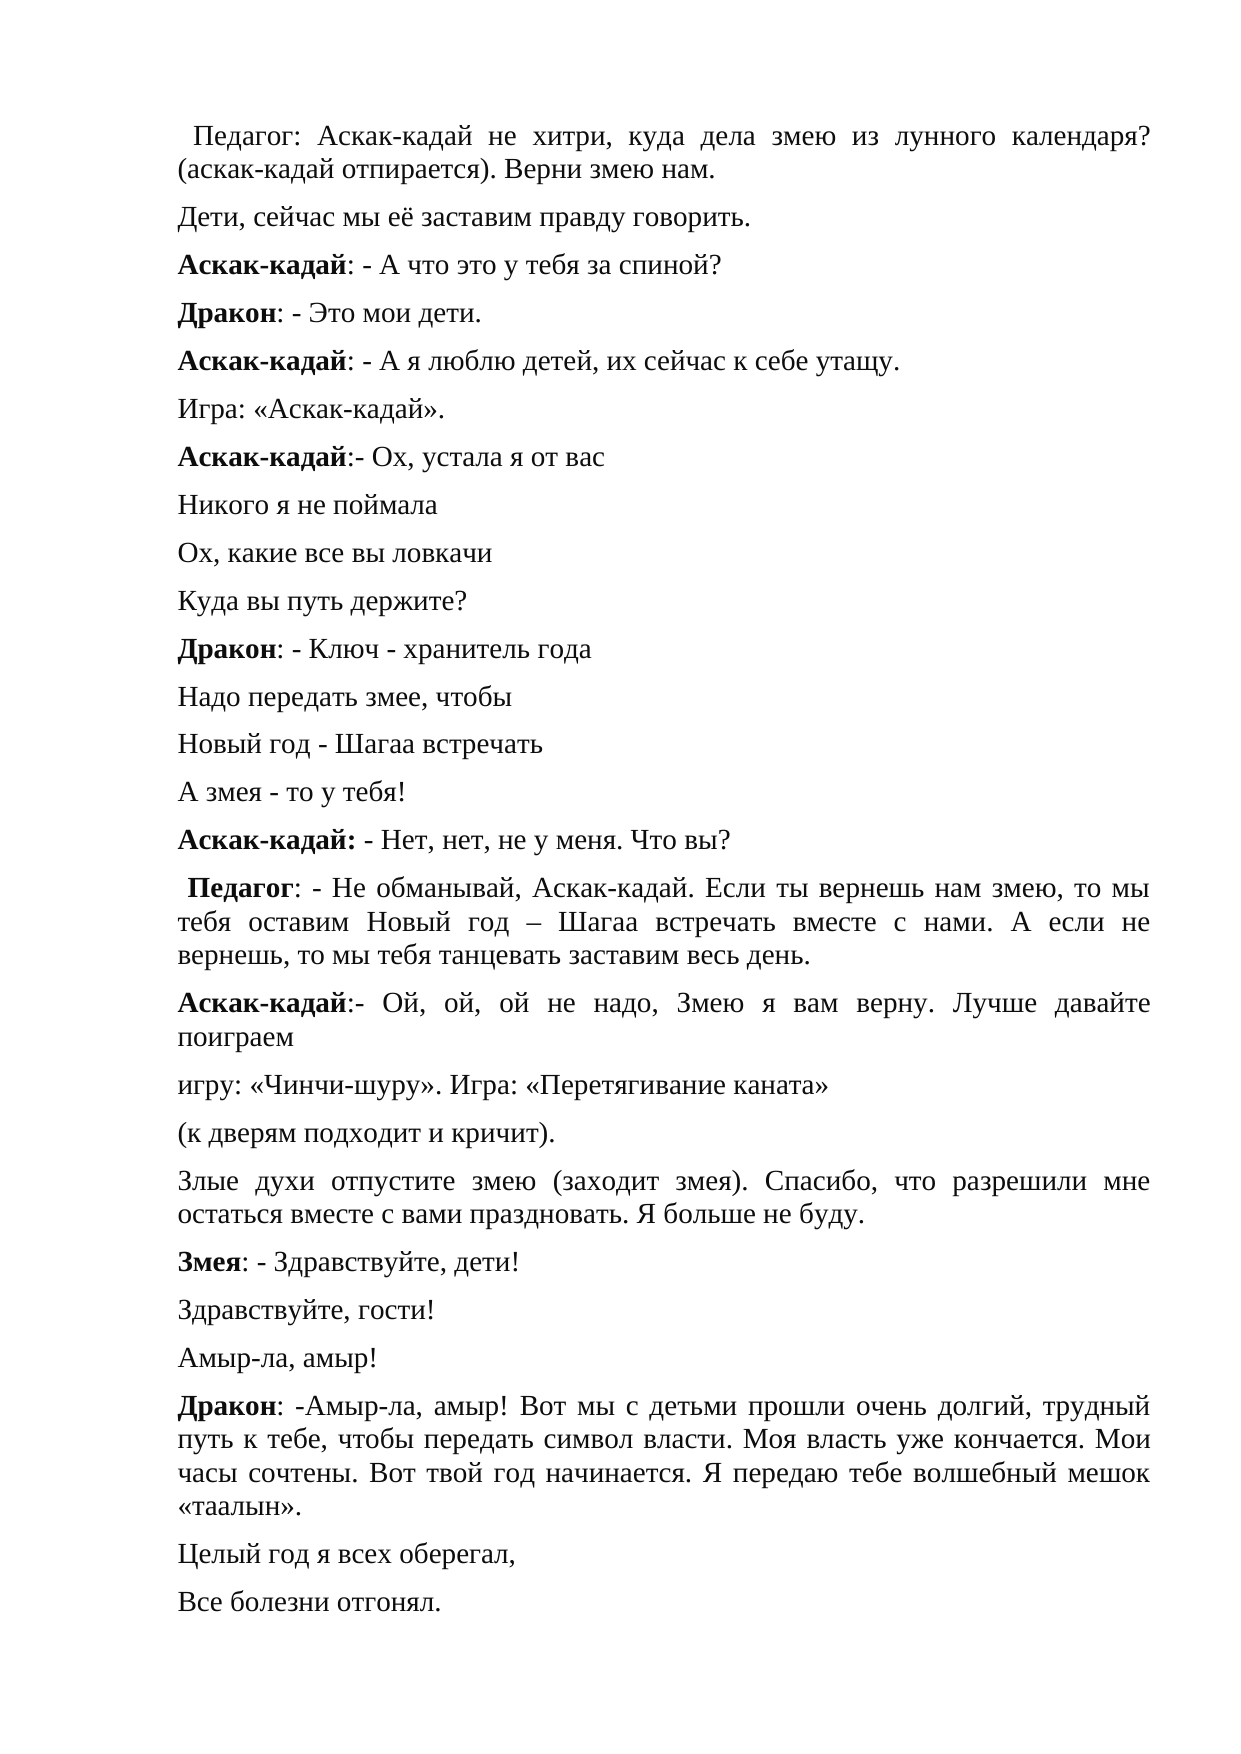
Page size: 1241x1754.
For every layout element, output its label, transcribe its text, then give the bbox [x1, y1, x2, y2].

text (к дверям подходит и кричит). [177, 1115, 1152, 1148]
text Все болезни отгонял. [177, 1584, 1152, 1618]
text Здравствуйте, гости! [177, 1292, 1152, 1326]
text Игра: «Аскак-кадай». [177, 391, 1152, 425]
text Амыр-ла, амыр! [177, 1340, 1152, 1373]
text Никого я не поймала [177, 487, 1152, 521]
text Дракон: -Амыр-ла, амыр! Вот мы с детьми прошли очень долгий, трудный путь к тебе, чтобы передать символ власти. Моя власть уже кончается. Мои часы сочтены. Вот твой год начинается. Я передаю тебе волшебный мешок «таалын». [177, 1388, 1152, 1522]
text Злые духи отпустите змею (заходит змея). Спасибо, что разрешили мне остаться вместе с вами праздновать. Я больше не буду. [177, 1163, 1152, 1230]
text А змея - то у тебя! [177, 774, 1152, 808]
text Аскак-кадай:- Ой, ой, ой не надо, Змею я вам верну. Лучше давайте поиграем [177, 985, 1152, 1052]
text Надо передать змее, чтобы [177, 679, 1152, 712]
text Аскак-кадай: - А я люблю детей, их сейчас к себе утащу. [177, 343, 1152, 377]
text Дети, сейчас мы её заставим правду говорить. [177, 199, 1152, 233]
text Аскак-кадай: - А что это у тебя за спиной? [177, 247, 1152, 281]
text Педагог: Аскак-кадай не хитри, куда дела змею из лунного календаря? (аскак-кадай отпирается). Верни змею нам. [177, 118, 1152, 185]
text Целый год я всех оберегал, [177, 1536, 1152, 1570]
text Аскак-кадай: - Нет, нет, не у меня. Что вы? [177, 822, 1152, 856]
text Куда вы путь держите? [177, 583, 1152, 616]
text Новый год - Шагаа встречать [177, 727, 1152, 760]
text Дракон: - Ключ - хранитель года [177, 631, 1152, 664]
text Дракон: - Это мои дети. [177, 295, 1152, 329]
text игру: «Чинчи-шуру». Игра: «Перетягивание каната» [177, 1067, 1152, 1100]
text Ох, какие все вы ловкачи [177, 535, 1152, 568]
text Змея: - Здравствуйте, дети! [177, 1244, 1152, 1278]
text Аскак-кадай:- Ох, устала я от вас [177, 439, 1152, 473]
text Педагог: - Не обманывай, Аскак-кадай. Если ты вернешь нам змею, то мы тебя оставим Новый год – Шагаа встречать вместе с нами. А если не вернешь, то мы тебя танцевать заставим весь день. [177, 870, 1152, 971]
